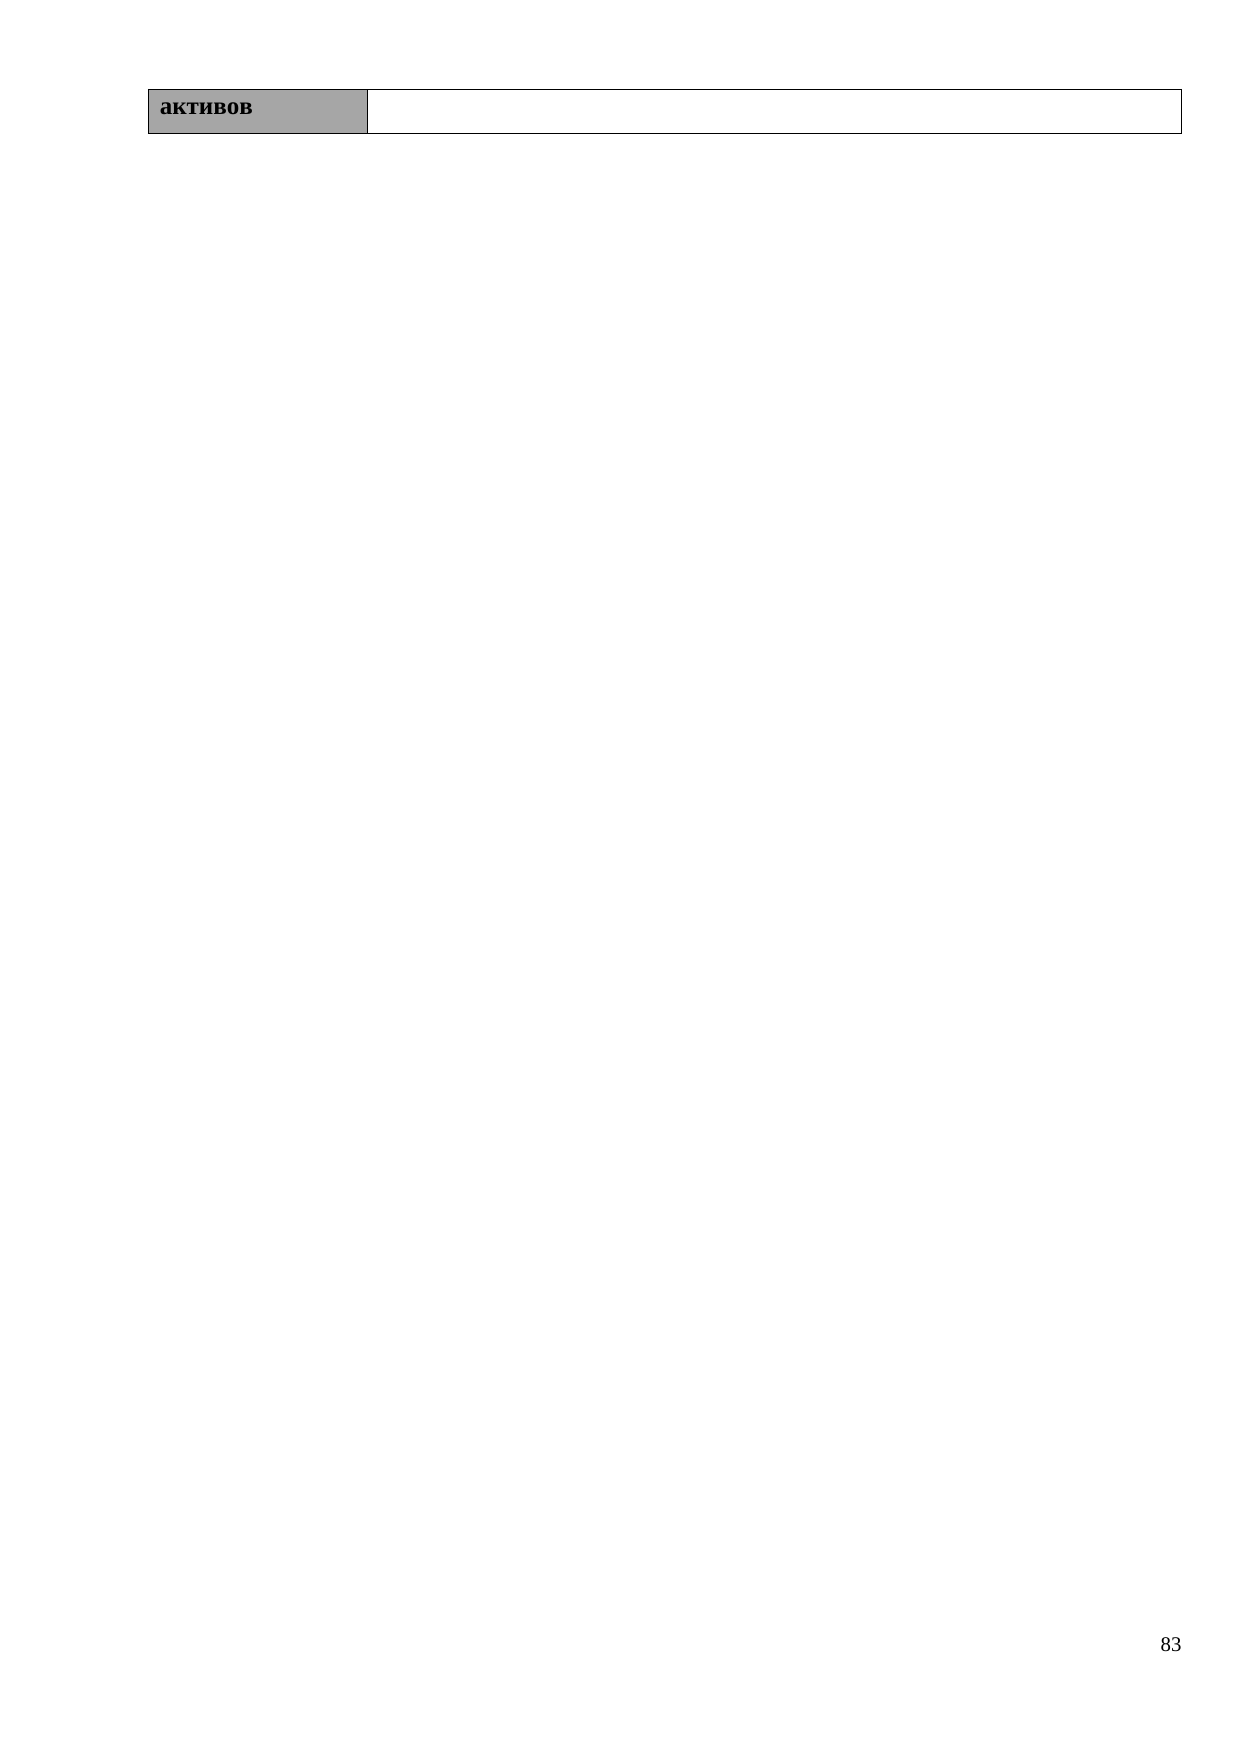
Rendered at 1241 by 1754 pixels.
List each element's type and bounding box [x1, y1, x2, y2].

table_cell [149, 90, 367, 133]
table_cell [368, 90, 1181, 133]
